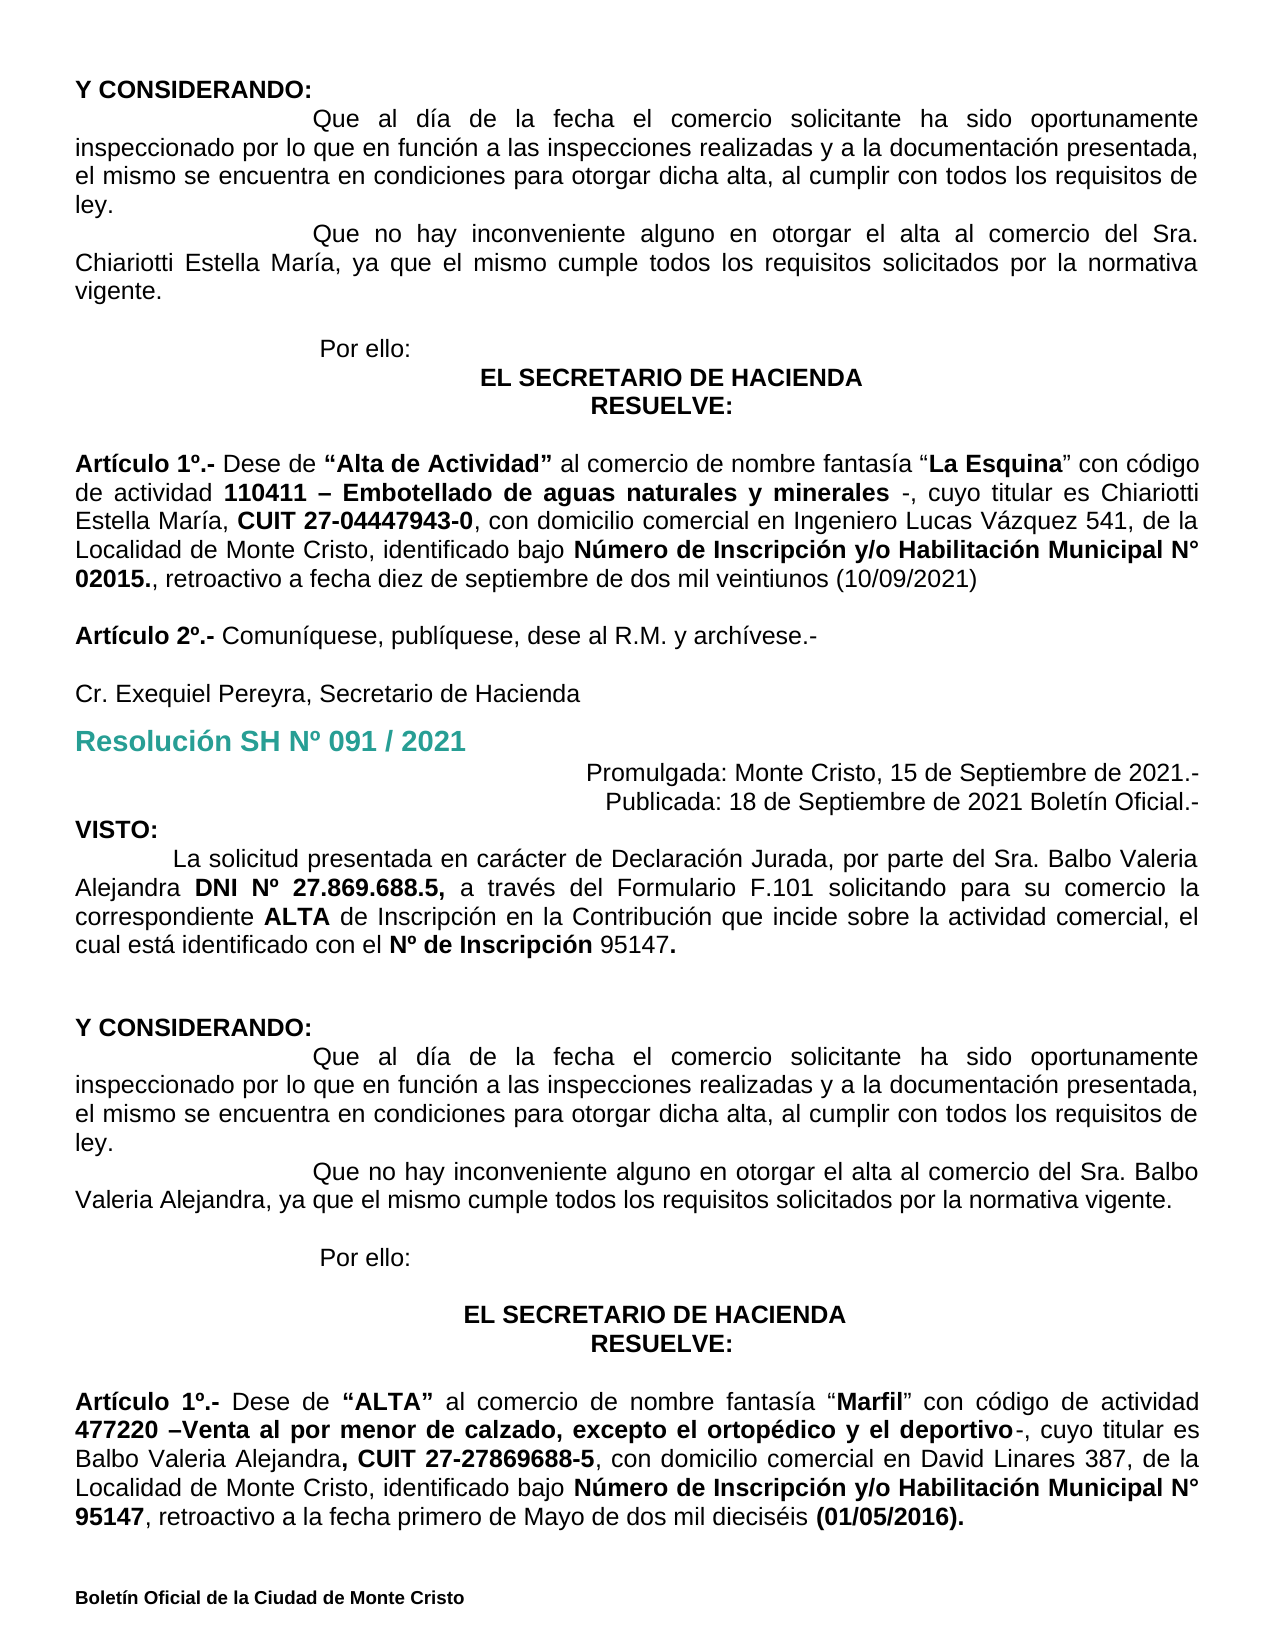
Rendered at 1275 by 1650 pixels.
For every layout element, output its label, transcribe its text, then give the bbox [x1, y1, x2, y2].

text Artículo 2º.- Comuníquese, publíquese, dese al R.M. y archívese.- [75, 592, 1200, 650]
text Que al día de la fecha el comercio solicitante ha sido oportunamente inspeccionado por lo que en función a las inspecciones realizadas y a la documentación presentada, el mismo se encuentra en condiciones para otorgar dicha alta, al cumplir con todos los requisitos de ley. [75, 104, 1200, 219]
text Que no hay inconveniente alguno en otorgar el alta al comercio del Sra. Balbo Valeria Alejandra, ya que el mismo cumple todos los requisitos solicitados por la normativa vigente. [75, 1156, 1200, 1214]
text La solicitud presentada en carácter de Declaración Jurada, por parte del Sra. Balbo Valeria Alejandra DNI Nº 27.869.688.5, a través del Formulario F.101 solicitando para su comercio la correspondiente ALTA de Inscripción en la Contribución que incide sobre la actividad comercial, el cual está identificado con el Nº de Inscripción 95147. [75, 844, 1200, 959]
text VISTO: [75, 815, 1200, 844]
text Y CONSIDERANDO: [75, 1013, 1200, 1041]
text RESUELVE: [75, 391, 1200, 420]
text Por ello: [75, 1243, 1200, 1271]
text Artículo 1º.- Dese de “ALTA” al comercio de nombre fantasía “Marfil” con código de actividad 477220 –Venta al por menor de calzado, excepto el ortopédico y el deportivo-, cuyo titular es Balbo Valeria Alejandra, CUIT 27-27869688-5, con domicilio comercial en David Linares 387, de la Localidad de Monte Cristo, identificado bajo Número de Inscripción y/o Habilitación Municipal N° 95147, retroactivo a la fecha primero de Mayo de dos mil dieciséis (01/05/2016). [75, 1386, 1200, 1530]
text Que al día de la fecha el comercio solicitante ha sido oportunamente inspeccionado por lo que en función a las inspecciones realizadas y a la documentación presentada, el mismo se encuentra en condiciones para otorgar dicha alta, al cumplir con todos los requisitos de ley. [75, 1041, 1200, 1156]
text Artículo 1º.- Dese de “Alta de Actividad” al comercio de nombre fantasía “La Esquina” con código de actividad 110411 – Embotellado de aguas naturales y minerales -, cuyo titular es Chiariotti Estella María, CUIT 27-04447943-0, con domicilio comercial en Ingeniero Lucas Vázquez 541, de la Localidad de Monte Cristo, identificado bajo Número de Inscripción y/o Habilitación Municipal N° 02015., retroactivo a fecha diez de septiembre de dos mil veintiunos (10/09/2021) [75, 449, 1200, 592]
text Por ello: [75, 334, 1200, 362]
text Publicada: 18 de Septiembre de 2021 Boletín Oficial.- [75, 786, 1200, 815]
text EL SECRETARIO DE HACIENDA [75, 362, 1200, 391]
text Que no hay inconveniente alguno en otorgar el alta al comercio del Sra. Chiariotti Estella María, ya que el mismo cumple todos los requisitos solicitados por la normativa vigente. [75, 219, 1200, 305]
text EL SECRETARIO DE HACIENDA [75, 1300, 1200, 1329]
text Cr. Exequiel Pereyra, Secretario de Hacienda [75, 679, 1200, 707]
text Y CONSIDERANDO: [75, 75, 1200, 104]
subtitle Resolución SH Nº 091 / 2021 [75, 724, 1200, 758]
text Promulgada: Monte Cristo, 15 de Septiembre de 2021.- [75, 758, 1200, 786]
text RESUELVE: [75, 1329, 1200, 1358]
